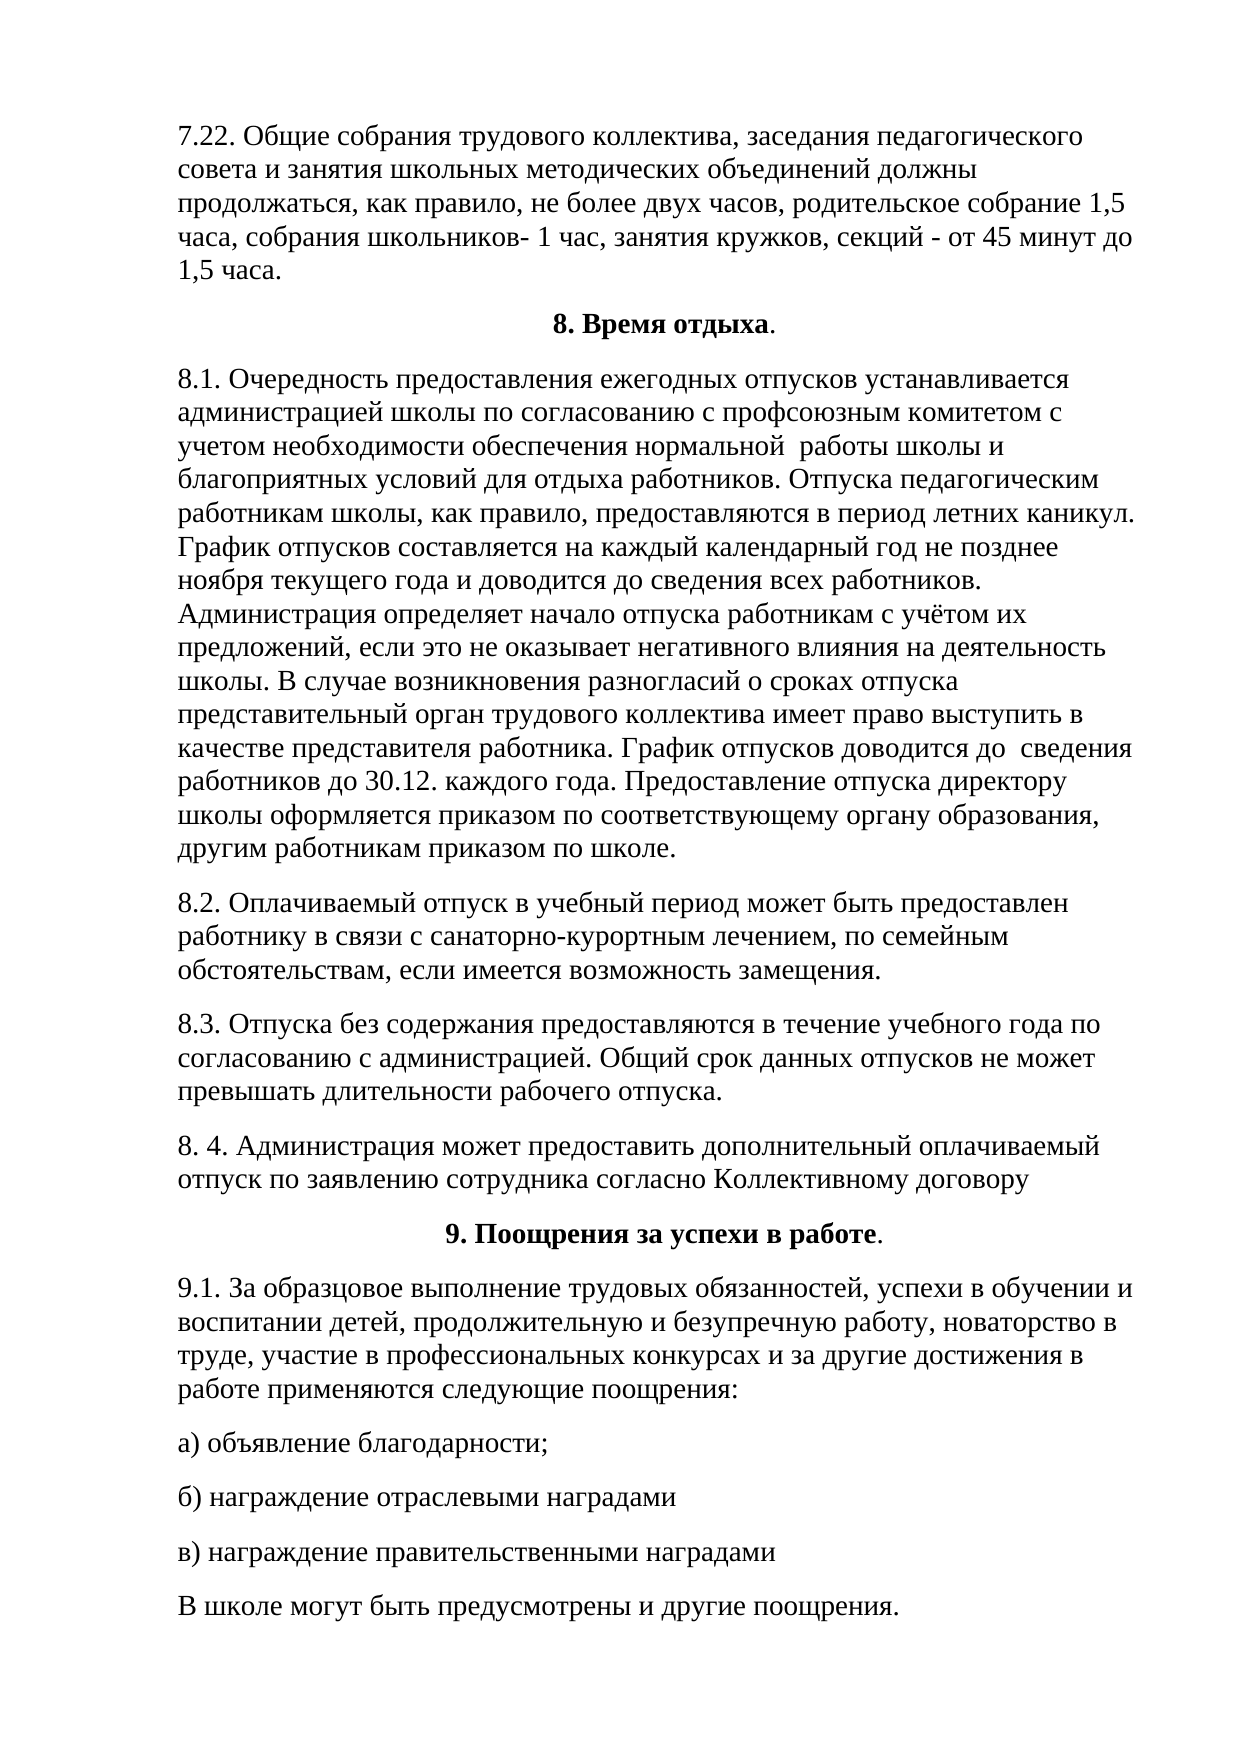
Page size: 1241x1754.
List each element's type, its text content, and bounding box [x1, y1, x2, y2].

text 8.1. Очередность предоставления ежегодных отпусков устанавливается администрацией школы по согласованию с профсоюзным комитетом с учетом необходимости обеспечения нормальной работы школы и благоприятных условий для отдыха работников. Отпуска педагогическим работникам школы, как правило, предоставляются в период летних каникул. График отпусков составляется на каждый календарный год не позднее ноября текущего года и доводится до сведения всех работников. Администрация определяет начало отпуска работникам с учётом их предложений, если это не оказывает негативного влияния на деятельность школы. В случае возникновения разногласий о сроках отпуска представительный орган трудового коллектива имеет право выступить в качестве представителя работника. График отпусков доводится до сведения работников до 30.12. каждого года. Предоставление отпуска директору школы оформляется приказом по соответствующему органу образования, другим работникам приказом по школе. [177, 361, 1152, 864]
text В школе могут быть предусмотрены и другие поощрения. [177, 1588, 1152, 1622]
text 9.1. За образцовое выполнение трудовых обязанностей, успехи в обучении и воспитании детей, продолжительную и безупречную работу, новаторство в труде, участие в профессиональных конкурсах и за другие достижения в работе применяются следующие поощрения: [177, 1270, 1152, 1404]
text в) награждение правительственными наградами [177, 1534, 1152, 1567]
text 8.2. Оплачиваемый отпуск в учебный период может быть предоставлен работнику в связи с санаторно-курортным лечением, по семейным обстоятельствам, если имеется возможность замещения. [177, 885, 1152, 986]
text 7.22. Общие собрания трудового коллектива, заседания педагогического совета и занятия школьных методических объединений должны продолжаться, как правило, не более двух часов, родительское собрание 1,5 часа, собрания школьников- 1 час, занятия кружков, секций - от 45 минут до 1,5 часа. [177, 118, 1152, 286]
text 8.3. Отпуска без содержания предоставляются в течение учебного года по согласованию с администрацией. Общий срок данных отпусков не может превышать длительности рабочего отпуска. [177, 1006, 1152, 1107]
text б) награждение отраслевыми наградами [177, 1479, 1152, 1513]
text 9. Поощрения за успехи в работе. [177, 1216, 1152, 1249]
text а) объявление благодарности; [177, 1425, 1152, 1459]
text 8. 4. Администрация может предоставить дополнительный оплачиваемый отпуск по заявлению сотрудника согласно Коллективному договору [177, 1128, 1152, 1195]
text 8. Время отдыха. [177, 307, 1152, 340]
